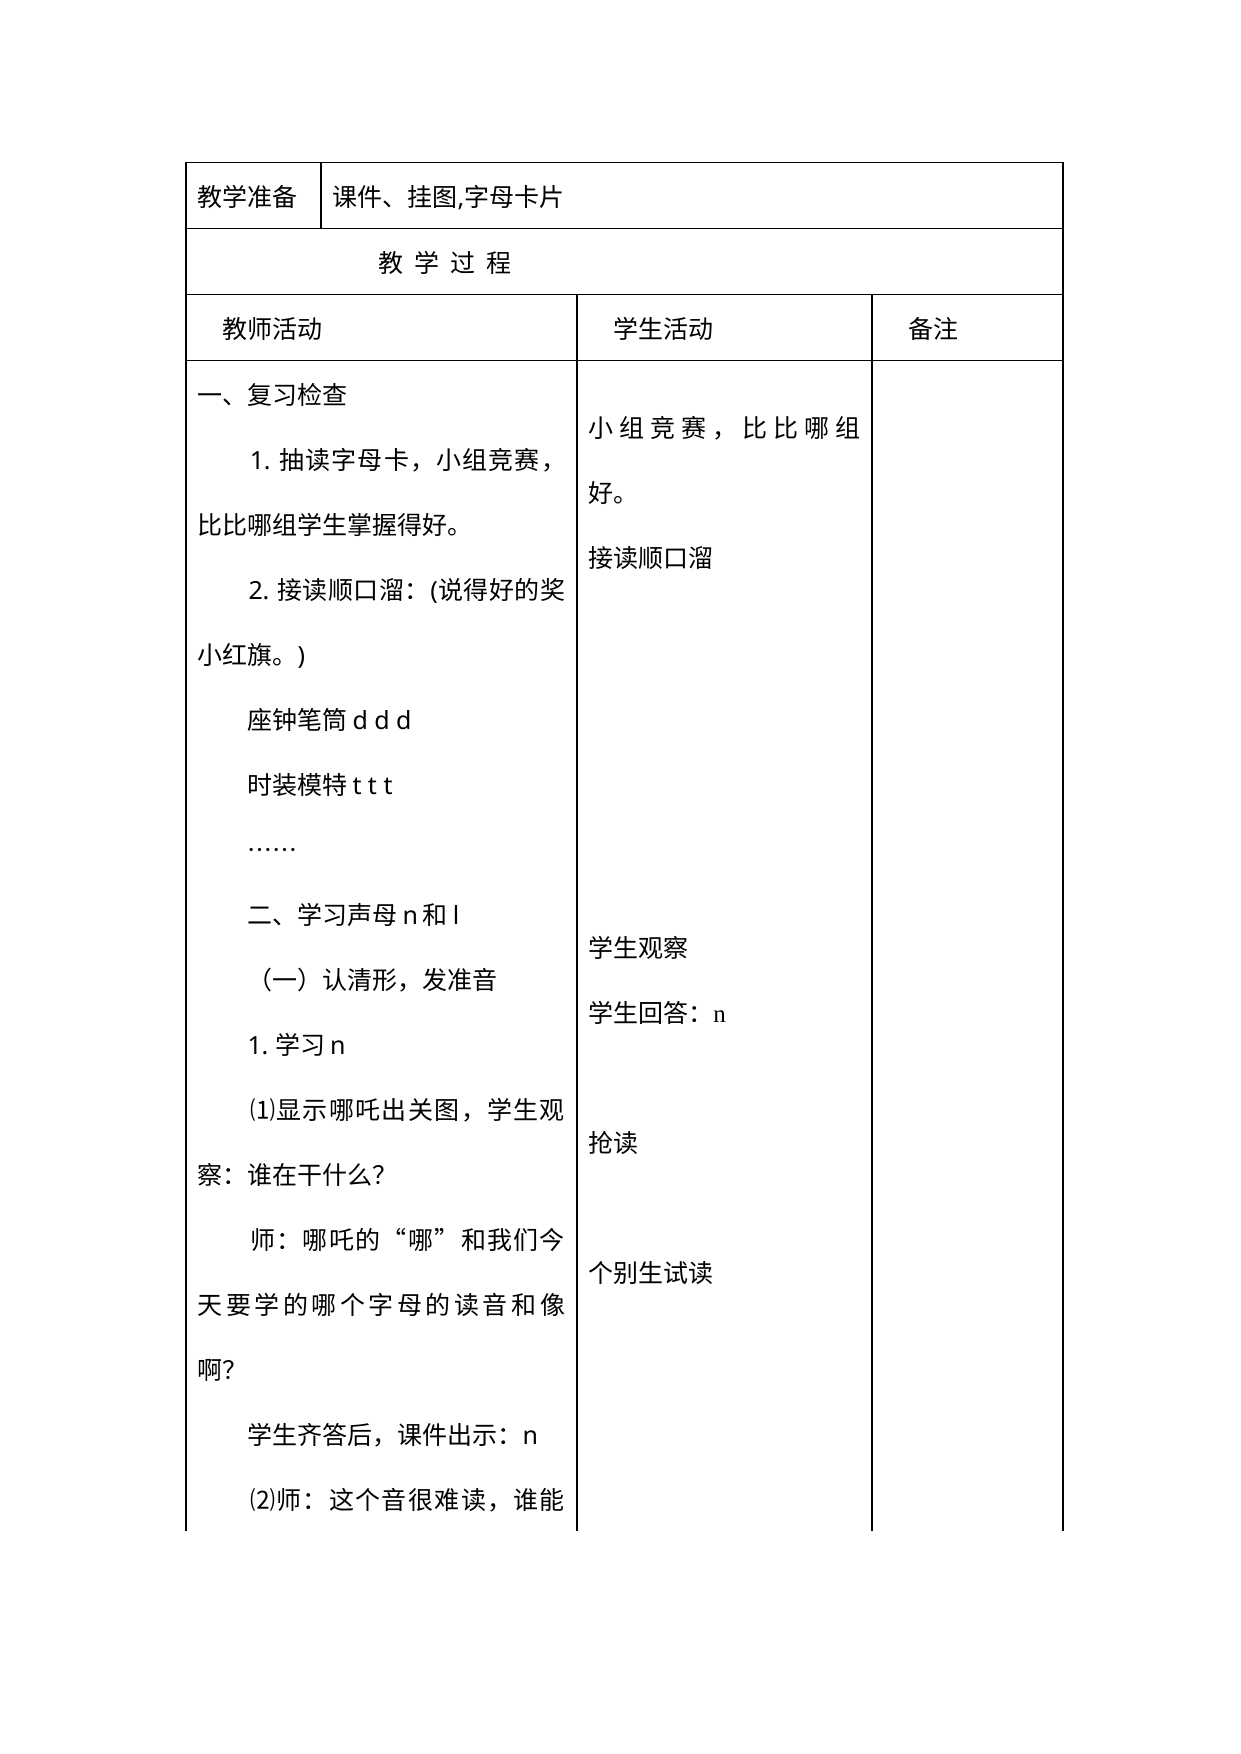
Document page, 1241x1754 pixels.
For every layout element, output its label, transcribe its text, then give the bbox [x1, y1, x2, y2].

table_cell 课件、挂图,字母卡片 [322, 163, 1062, 228]
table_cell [578, 361, 871, 1531]
table_cell 教 学 过 程 [187, 229, 1062, 294]
table_cell 教师活动 [187, 295, 576, 360]
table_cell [187, 361, 576, 1531]
table_cell [873, 361, 1062, 1531]
table_cell 学生活动 [578, 295, 871, 360]
table_cell 备注 [873, 295, 1062, 360]
table_cell 教学准备 [187, 163, 320, 228]
